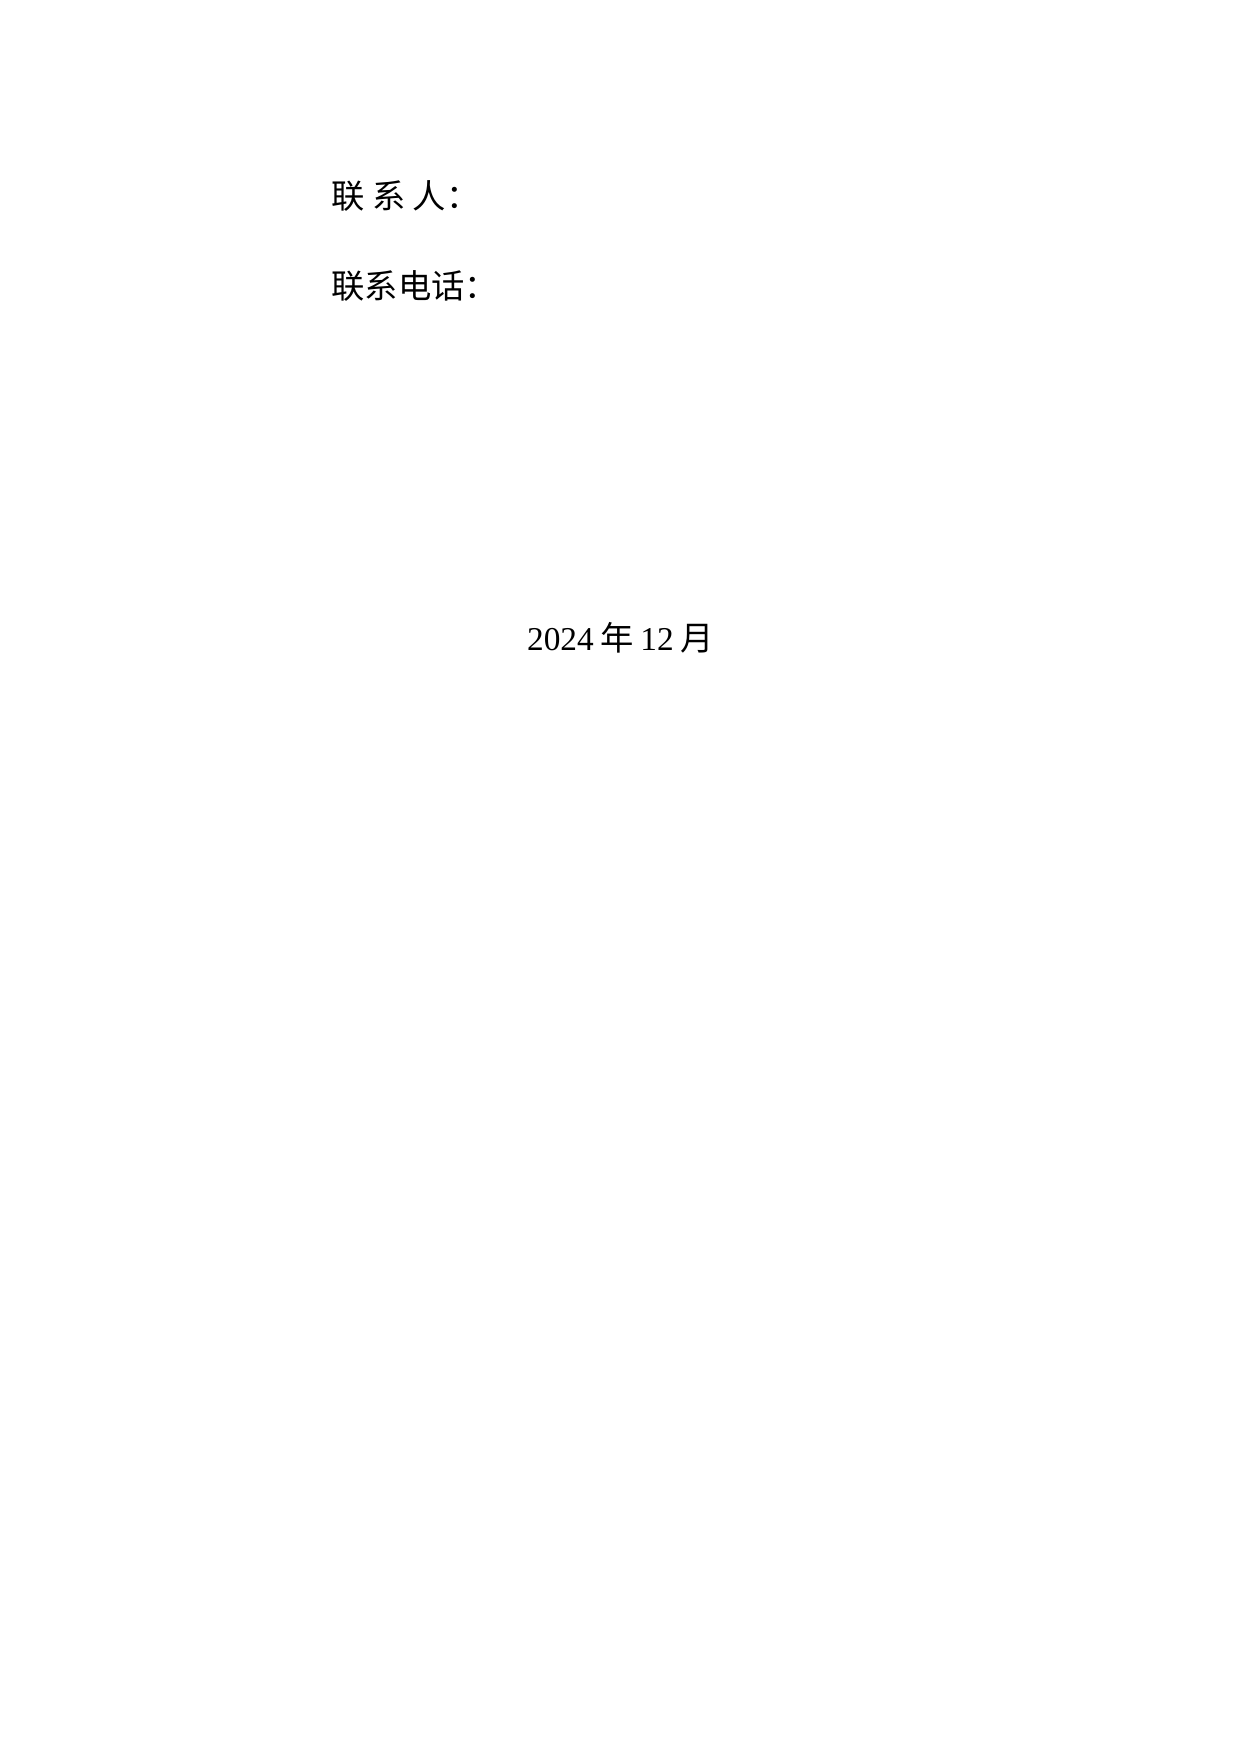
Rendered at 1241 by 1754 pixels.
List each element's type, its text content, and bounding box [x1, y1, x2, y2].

text 联系电话： [187, 251, 1003, 316]
text 2024年12月 [187, 603, 1053, 668]
text 联 系 人： [187, 162, 1003, 227]
